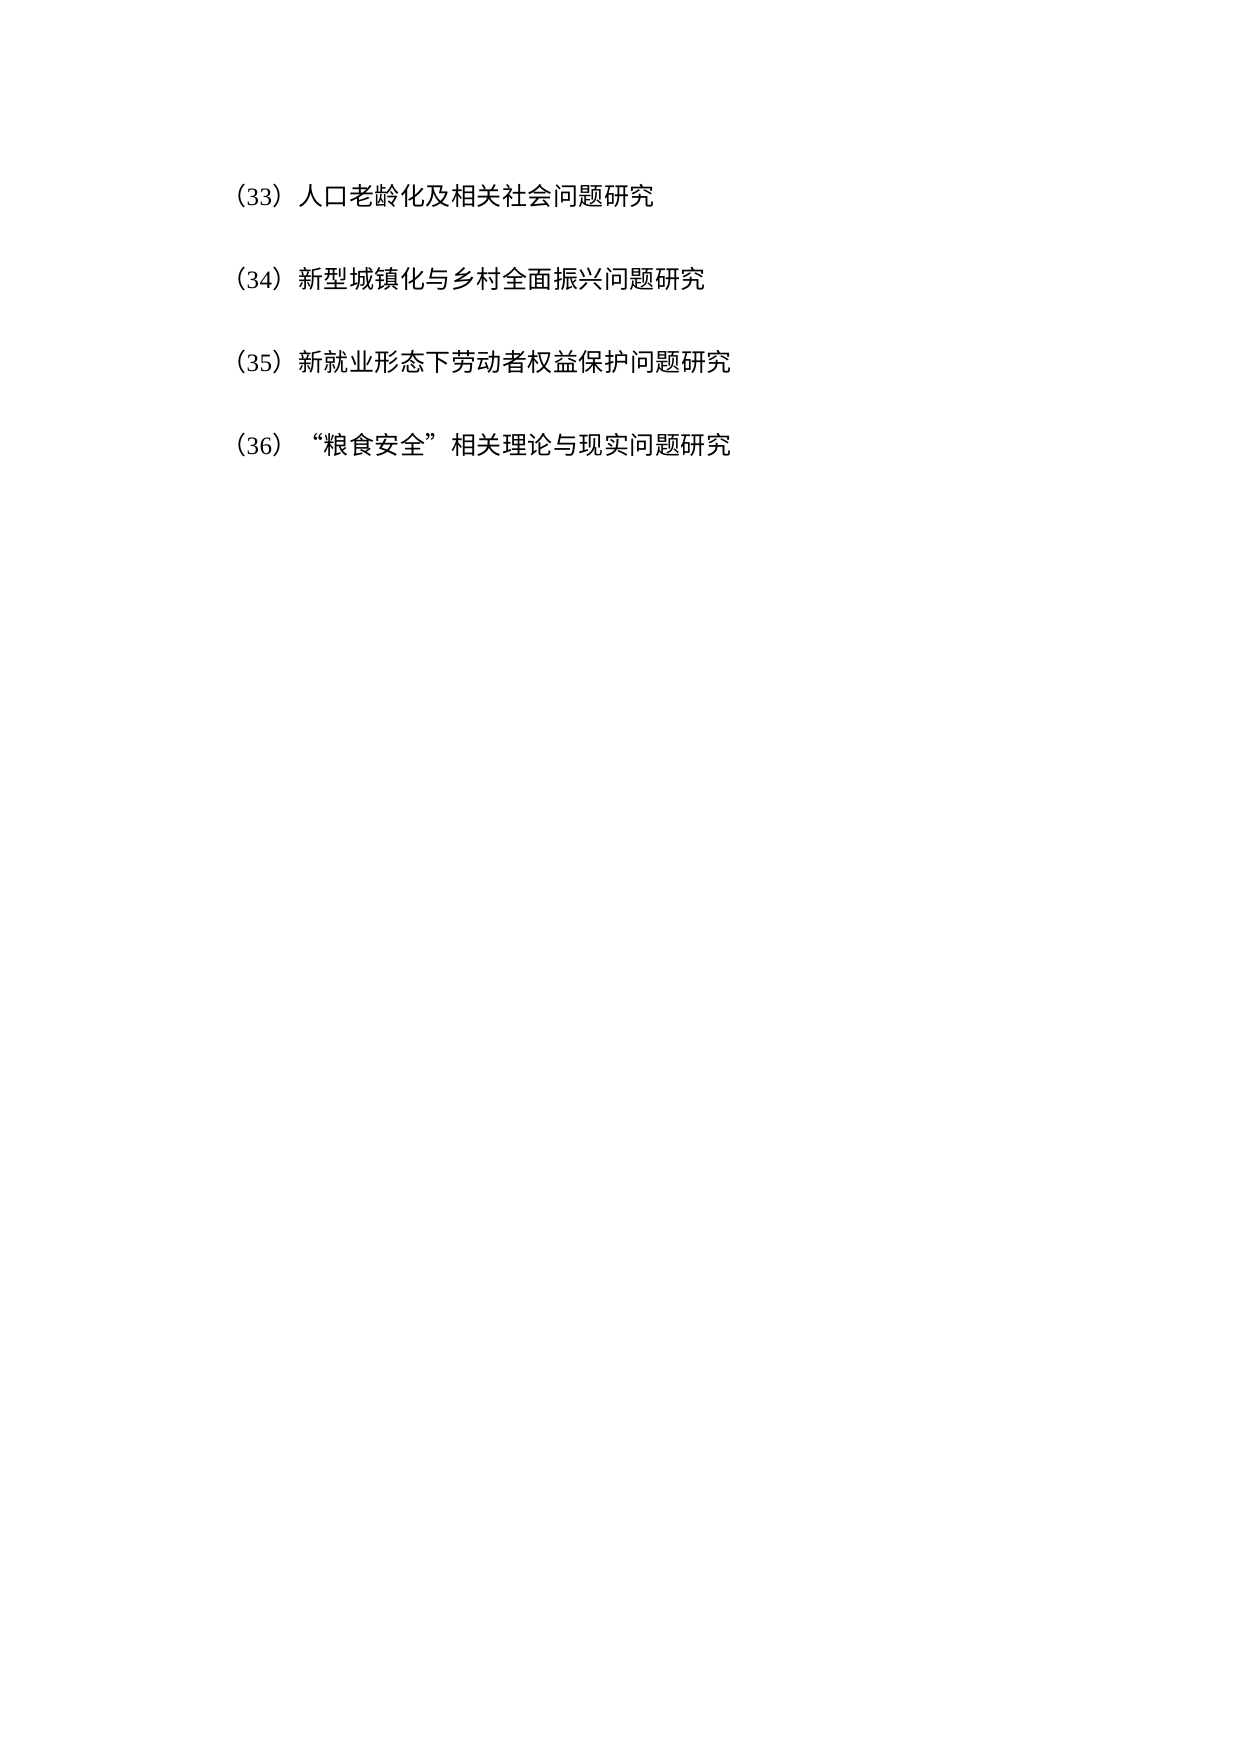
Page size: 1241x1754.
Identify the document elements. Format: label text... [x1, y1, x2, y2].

text （34）新型城镇化与乡村全面振兴问题研究 [187, 245, 1053, 310]
text （36）“粮食安全”相关理论与现实问题研究 [187, 411, 1053, 476]
text （33）人口老龄化及相关社会问题研究 [187, 162, 1053, 227]
text （35）新就业形态下劳动者权益保护问题研究 [187, 328, 1053, 393]
